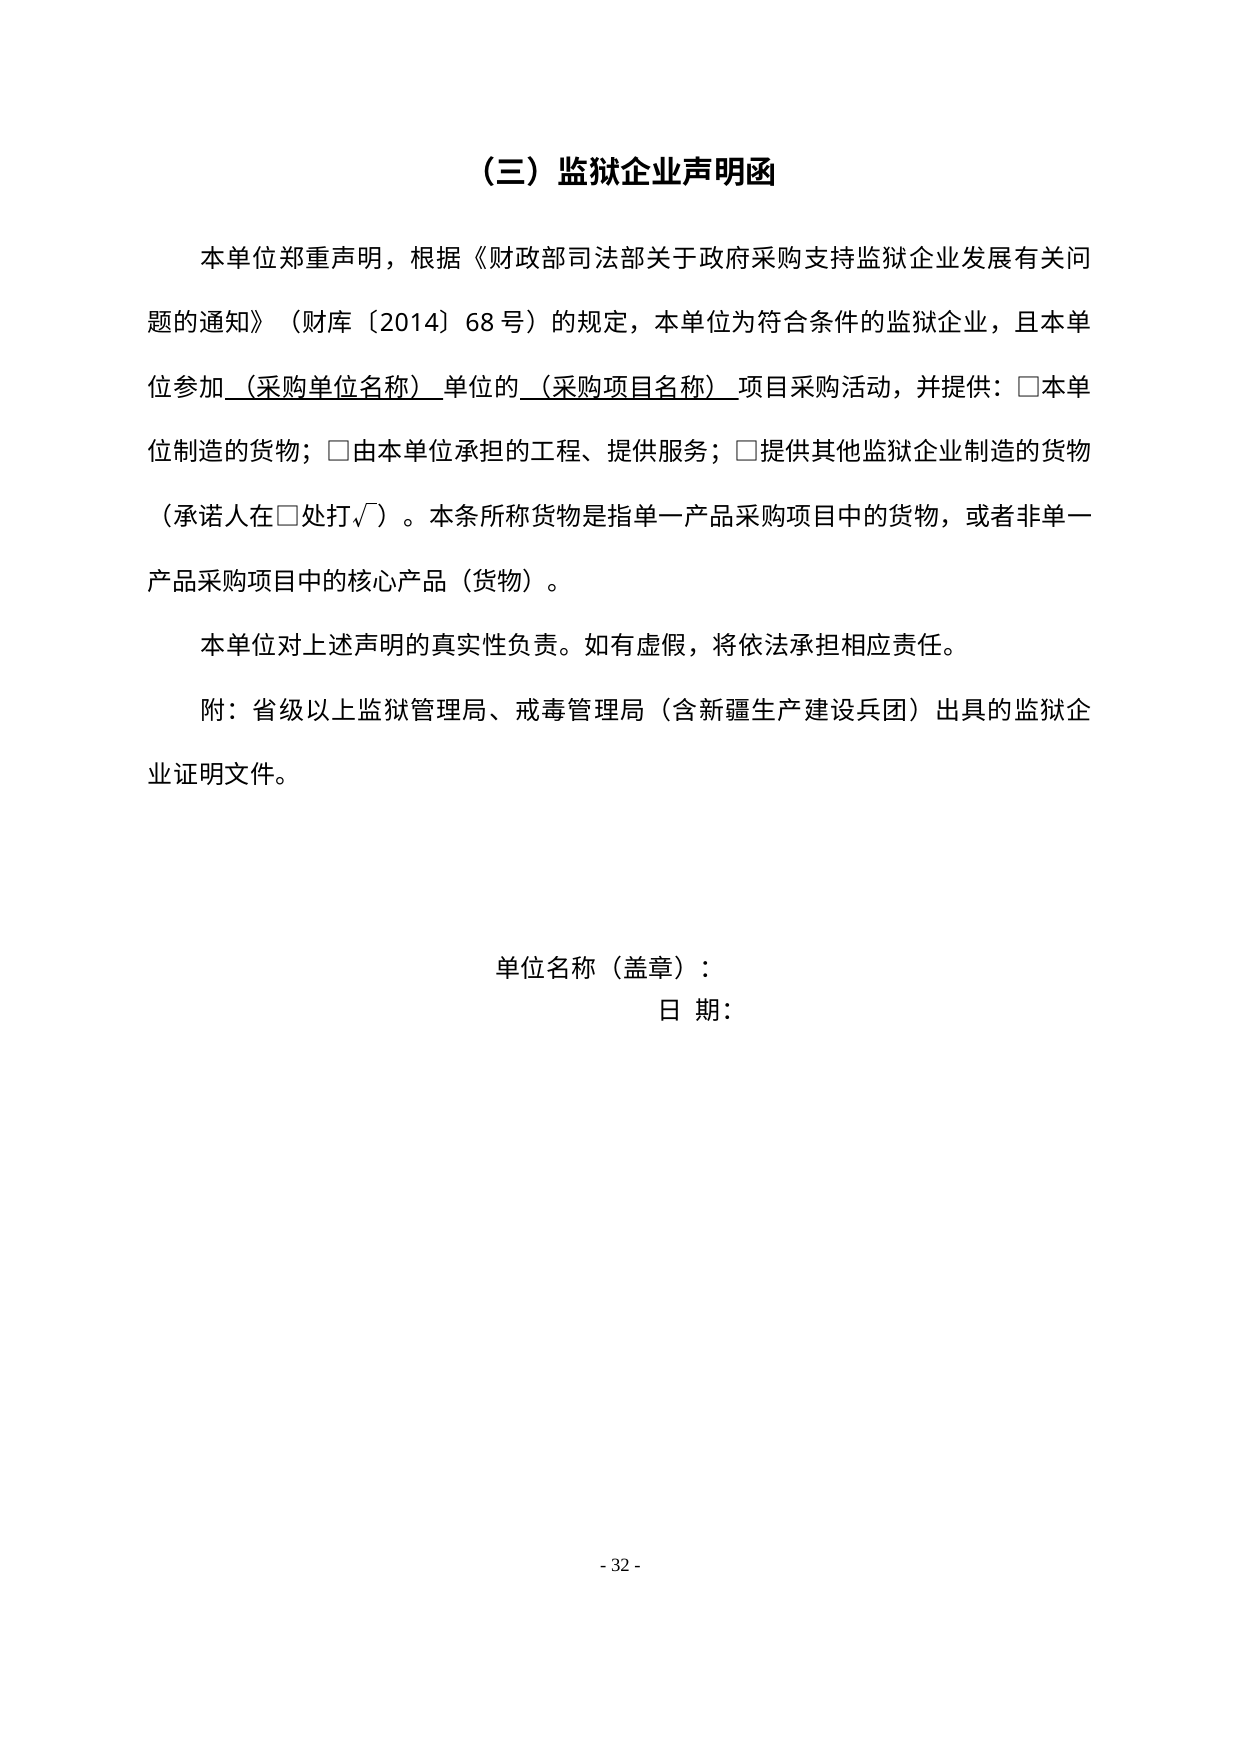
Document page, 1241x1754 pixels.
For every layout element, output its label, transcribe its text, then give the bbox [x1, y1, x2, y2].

text 本单位郑重声明，根据《财政部司法部关于政府采购支持监狱企业发展有关问题的通知》（财库〔2014〕68号）的规定，本单位为符合条件的监狱企业，且本单位参加 （采购单位名称） 单位的 （采购项目名称） 项目采购活动，并提供：□本单位制造的货物；□由本单位承担的工程、提供服务；□提供其他监狱企业制造的货物（承诺人在□处打√）。本条所称货物是指单一产品采购项目中的货物，或者非单一产品采购项目中的核心产品（货物）。 [148, 215, 1093, 603]
text 附：省级以上监狱管理局、戒毒管理局（含新疆生产建设兵团）出具的监狱企业证明文件。 [148, 667, 1093, 797]
text 日 期： [148, 990, 1093, 1027]
text 单位名称（盖章）： [148, 926, 930, 990]
text 本单位对上述声明的真实性负责。如有虚假，将依法承担相应责任。 [148, 603, 1093, 667]
text （三）监狱企业声明函 [148, 148, 1093, 193]
